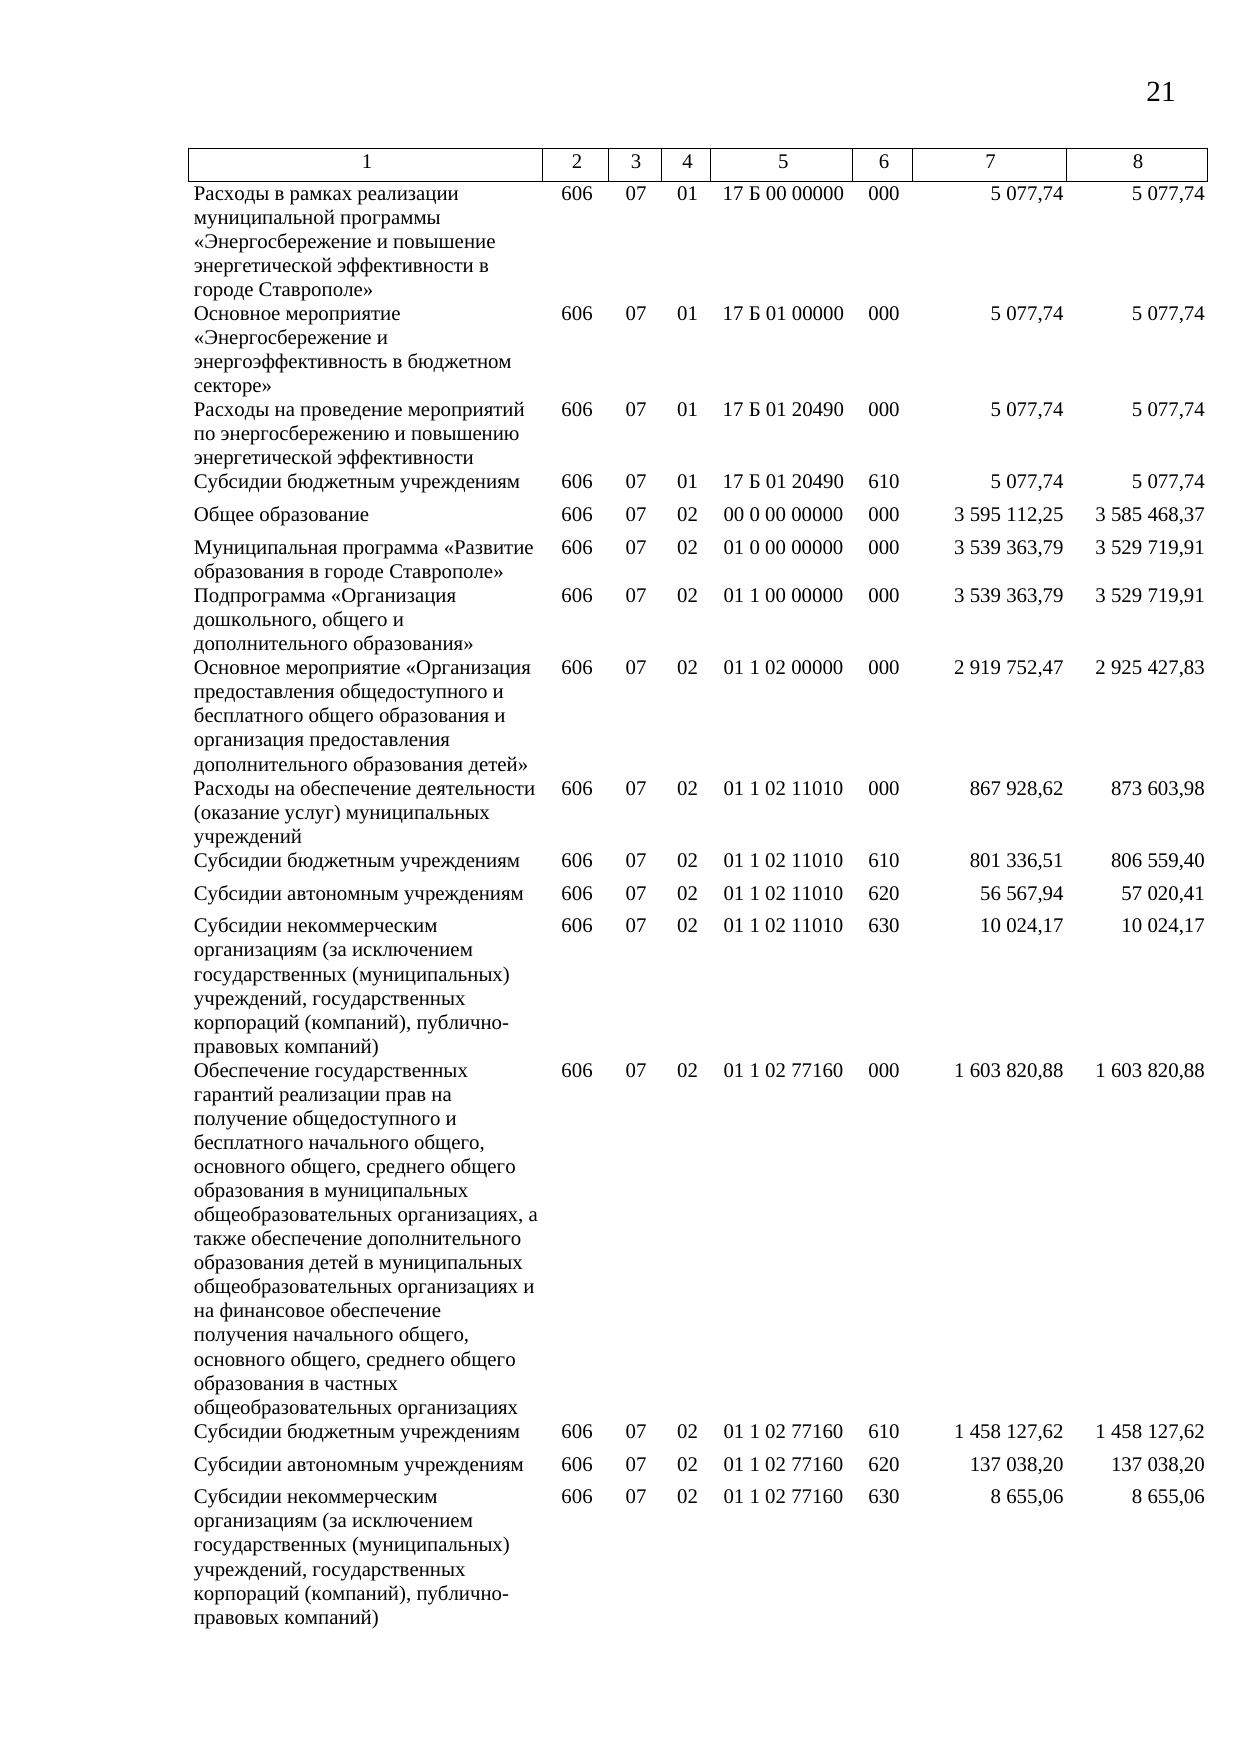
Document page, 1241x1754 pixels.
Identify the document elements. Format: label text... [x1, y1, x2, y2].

table_header 4 [662, 149, 710, 181]
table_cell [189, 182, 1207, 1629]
table_header 2 [543, 149, 608, 181]
table_header 3 [609, 149, 661, 181]
table_header 7 [913, 149, 1066, 181]
table_header 6 [853, 149, 912, 181]
table_header 8 [1067, 149, 1207, 181]
table_header 1 [189, 149, 542, 181]
table_header 5 [711, 149, 852, 181]
